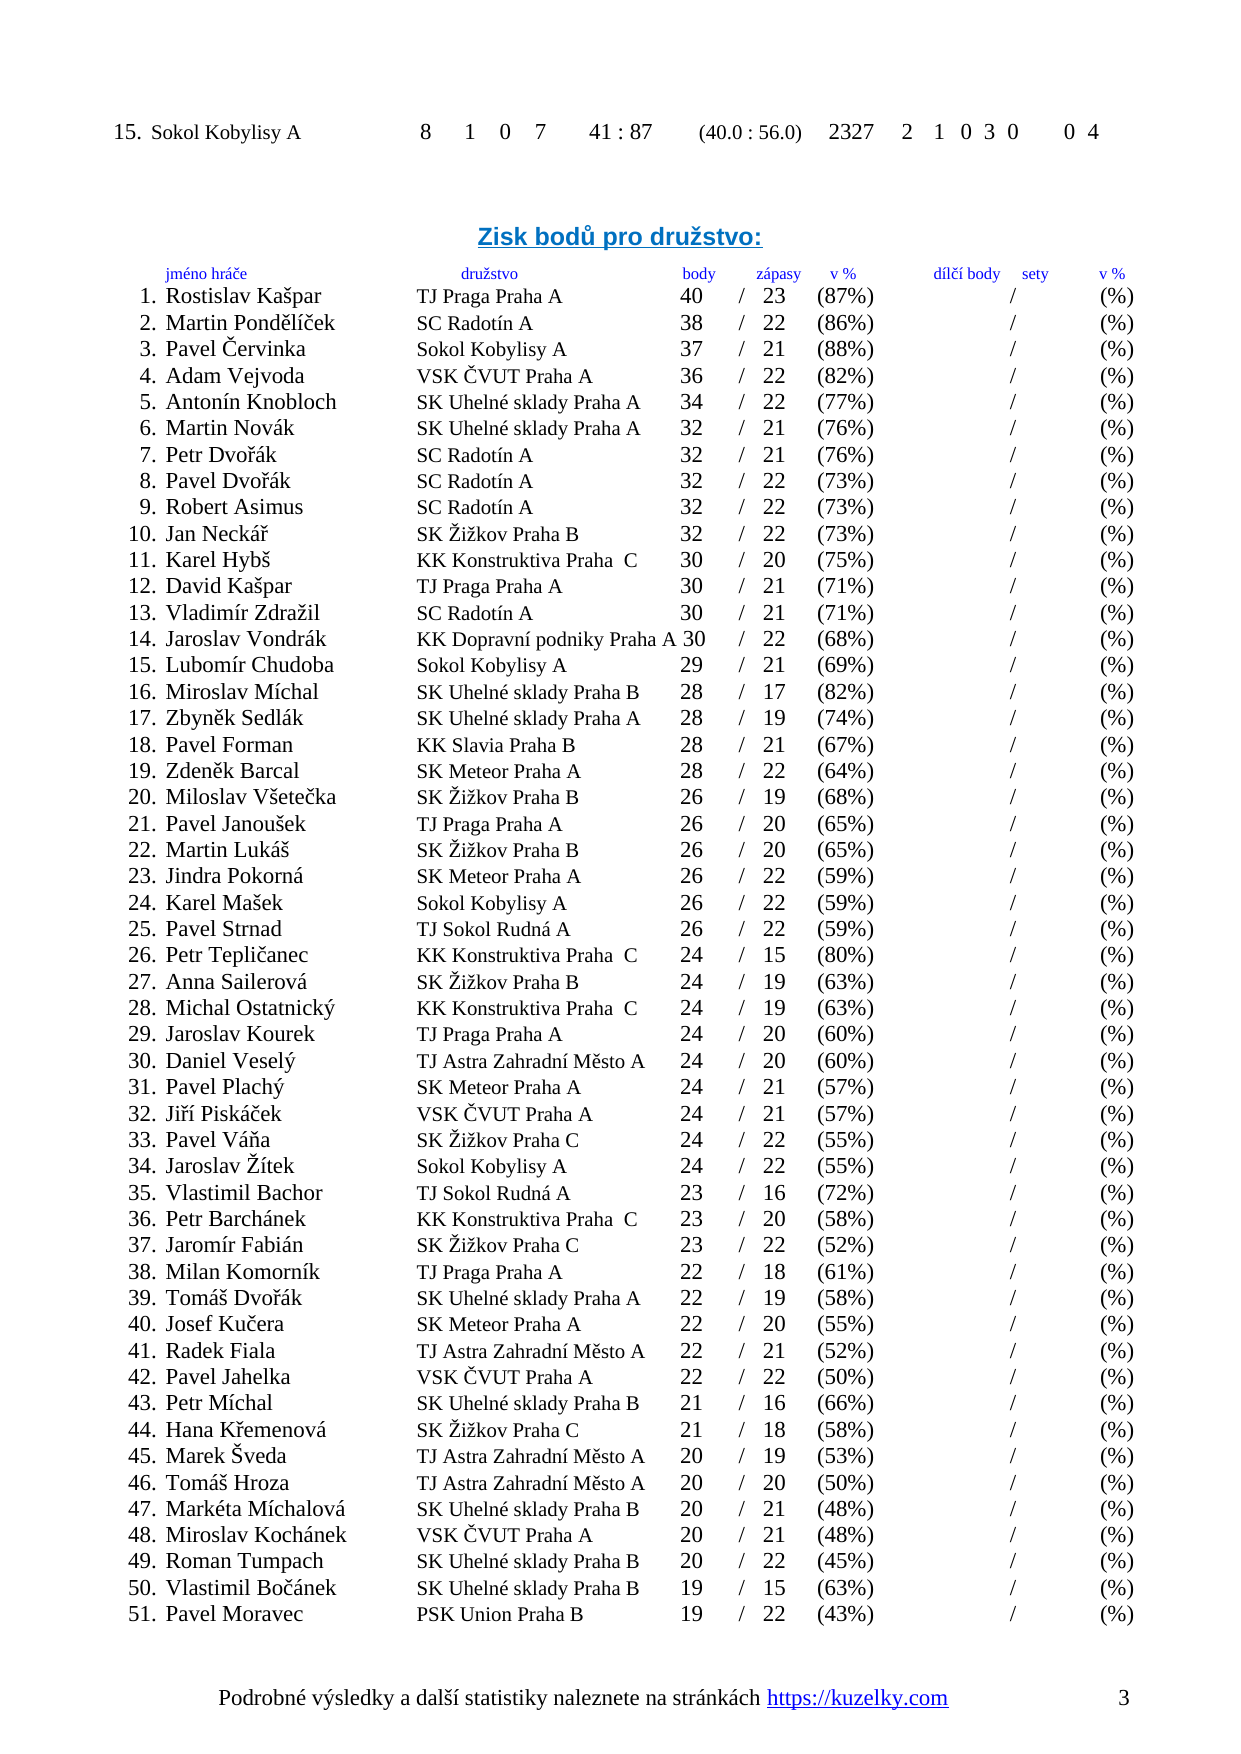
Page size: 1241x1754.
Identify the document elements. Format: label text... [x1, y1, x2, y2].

text 9. Robert Asimus SC Radotín A 32 / 22 (73%) / (%) [106, 493, 1134, 520]
text 12. David Kašpar TJ Praga Praha A 30 / 21 (71%) / (%) [106, 572, 1134, 599]
text 26. Petr Tepličanec KK Konstruktiva Praha C 24 / 15 (80%) / (%) [106, 941, 1134, 968]
text 8. Pavel Dvořák SC Radotín A 32 / 22 (73%) / (%) [106, 467, 1134, 493]
text 18. Pavel Forman KK Slavia Praha B 28 / 21 (67%) / (%) [106, 731, 1134, 757]
text 49. Roman Tumpach SK Uhelné sklady Praha B 20 / 22 (45%) / (%) [106, 1548, 1134, 1574]
text 41. Radek Fiala TJ Astra Zahradní Město A 22 / 21 (52%) / (%) [106, 1337, 1134, 1363]
text 44. Hana Křemenová SK Žižkov Praha C 21 / 18 (58%) / (%) [106, 1416, 1134, 1442]
text 47. Markéta Míchalová SK Uhelné sklady Praha B 20 / 21 (48%) / (%) [106, 1495, 1134, 1521]
text 46. Tomáš Hroza TJ Astra Zahradní Město A 20 / 20 (50%) / (%) [106, 1468, 1134, 1495]
text 48. Miroslav Kochánek VSK ČVUT Praha A 20 / 21 (48%) / (%) [106, 1521, 1134, 1548]
text 38. Milan Komorník TJ Praga Praha A 22 / 18 (61%) / (%) [106, 1258, 1134, 1284]
text 2. Martin Pondělíček SC Radotín A 38 / 22 (86%) / (%) [106, 309, 1134, 335]
text 33. Pavel Váňa SK Žižkov Praha C 24 / 22 (55%) / (%) [106, 1126, 1134, 1152]
text 25. Pavel Strnad TJ Sokol Rudná A 26 / 22 (59%) / (%) [106, 915, 1134, 941]
text 39. Tomáš Dvořák SK Uhelné sklady Praha A 22 / 19 (58%) / (%) [106, 1284, 1134, 1310]
text 23. Jindra Pokorná SK Meteor Praha A 26 / 22 (59%) / (%) [106, 862, 1134, 889]
text 16. Miroslav Míchal SK Uhelné sklady Praha B 28 / 17 (82%) / (%) [106, 678, 1134, 704]
text 37. Jaromír Fabián SK Žižkov Praha C 23 / 22 (52%) / (%) [106, 1231, 1134, 1258]
text 17. Zbyněk Sedlák SK Uhelné sklady Praha A 28 / 19 (74%) / (%) [106, 704, 1134, 731]
text 15. Lubomír Chudoba Sokol Kobylisy A 29 / 21 (69%) / (%) [106, 652, 1134, 678]
text 35. Vlastimil Bachor TJ Sokol Rudná A 23 / 16 (72%) / (%) [106, 1179, 1134, 1205]
text 28. Michal Ostatnický KK Konstruktiva Praha C 24 / 19 (63%) / (%) [106, 994, 1134, 1021]
text 14. Jaroslav Vondrák KK Dopravní podniky Praha A 30 / 22 (68%) / (%) [106, 625, 1134, 652]
text 13. Vladimír Zdražil SC Radotín A 30 / 21 (71%) / (%) [106, 599, 1134, 625]
text 10. Jan Neckář SK Žižkov Praha B 32 / 22 (73%) / (%) [106, 520, 1134, 546]
text 32. Jiří Piskáček VSK ČVUT Praha A 24 / 21 (57%) / (%) [106, 1099, 1134, 1126]
text Zisk bodů pro družstvo: [94, 222, 1145, 251]
text 43. Petr Míchal SK Uhelné sklady Praha B 21 / 16 (66%) / (%) [106, 1389, 1134, 1416]
text 3. Pavel Červinka Sokol Kobylisy A 37 / 21 (88%) / (%) [106, 335, 1134, 362]
text jméno hráče družstvo body zápasy v % dílčí body sety v % [106, 263, 1134, 283]
text 21. Pavel Janoušek TJ Praga Praha A 26 / 20 (65%) / (%) [106, 810, 1134, 836]
text 1. Rostislav Kašpar TJ Praga Praha A 40 / 23 (87%) / (%) [106, 283, 1134, 309]
text 11. Karel Hybš KK Konstruktiva Praha C 30 / 20 (75%) / (%) [106, 546, 1134, 572]
text 42. Pavel Jahelka VSK ČVUT Praha A 22 / 22 (50%) / (%) [106, 1363, 1134, 1389]
text 22. Martin Lukáš SK Žižkov Praha B 26 / 20 (65%) / (%) [106, 836, 1134, 862]
text 29. Jaroslav Kourek TJ Praga Praha A 24 / 20 (60%) / (%) [106, 1021, 1134, 1047]
text 40. Josef Kučera SK Meteor Praha A 22 / 20 (55%) / (%) [106, 1310, 1134, 1337]
text 24. Karel Mašek Sokol Kobylisy A 26 / 22 (59%) / (%) [106, 889, 1134, 915]
text 5. Antonín Knobloch SK Uhelné sklady Praha A 34 / 22 (77%) / (%) [106, 388, 1134, 414]
text 4. Adam Vejvoda VSK ČVUT Praha A 36 / 22 (82%) / (%) [106, 362, 1134, 388]
text 15. Sokol Kobylisy A 8 1 0 7 41 : 87 (40.0 : 56.0) 2327 2 1 0 3 0 0 4 [106, 118, 1134, 144]
text 45. Marek Šveda TJ Astra Zahradní Město A 20 / 19 (53%) / (%) [106, 1442, 1134, 1468]
text 50. Vlastimil Bočánek SK Uhelné sklady Praha B 19 / 15 (63%) / (%) [106, 1574, 1134, 1600]
text 51. Pavel Moravec PSK Union Praha B 19 / 22 (43%) / (%) [106, 1600, 1134, 1627]
text 7. Petr Dvořák SC Radotín A 32 / 21 (76%) / (%) [106, 441, 1134, 467]
text 36. Petr Barchánek KK Konstruktiva Praha C 23 / 20 (58%) / (%) [106, 1205, 1134, 1231]
text 30. Daniel Veselý TJ Astra Zahradní Město A 24 / 20 (60%) / (%) [106, 1047, 1134, 1073]
text 6. Martin Novák SK Uhelné sklady Praha A 32 / 21 (76%) / (%) [106, 414, 1134, 441]
text 20. Miloslav Všetečka SK Žižkov Praha B 26 / 19 (68%) / (%) [106, 783, 1134, 810]
text 31. Pavel Plachý SK Meteor Praha A 24 / 21 (57%) / (%) [106, 1073, 1134, 1099]
text 27. Anna Sailerová SK Žižkov Praha B 24 / 19 (63%) / (%) [106, 968, 1134, 994]
text 34. Jaroslav Žítek Sokol Kobylisy A 24 / 22 (55%) / (%) [106, 1152, 1134, 1179]
text 19. Zdeněk Barcal SK Meteor Praha A 28 / 22 (64%) / (%) [106, 757, 1134, 783]
